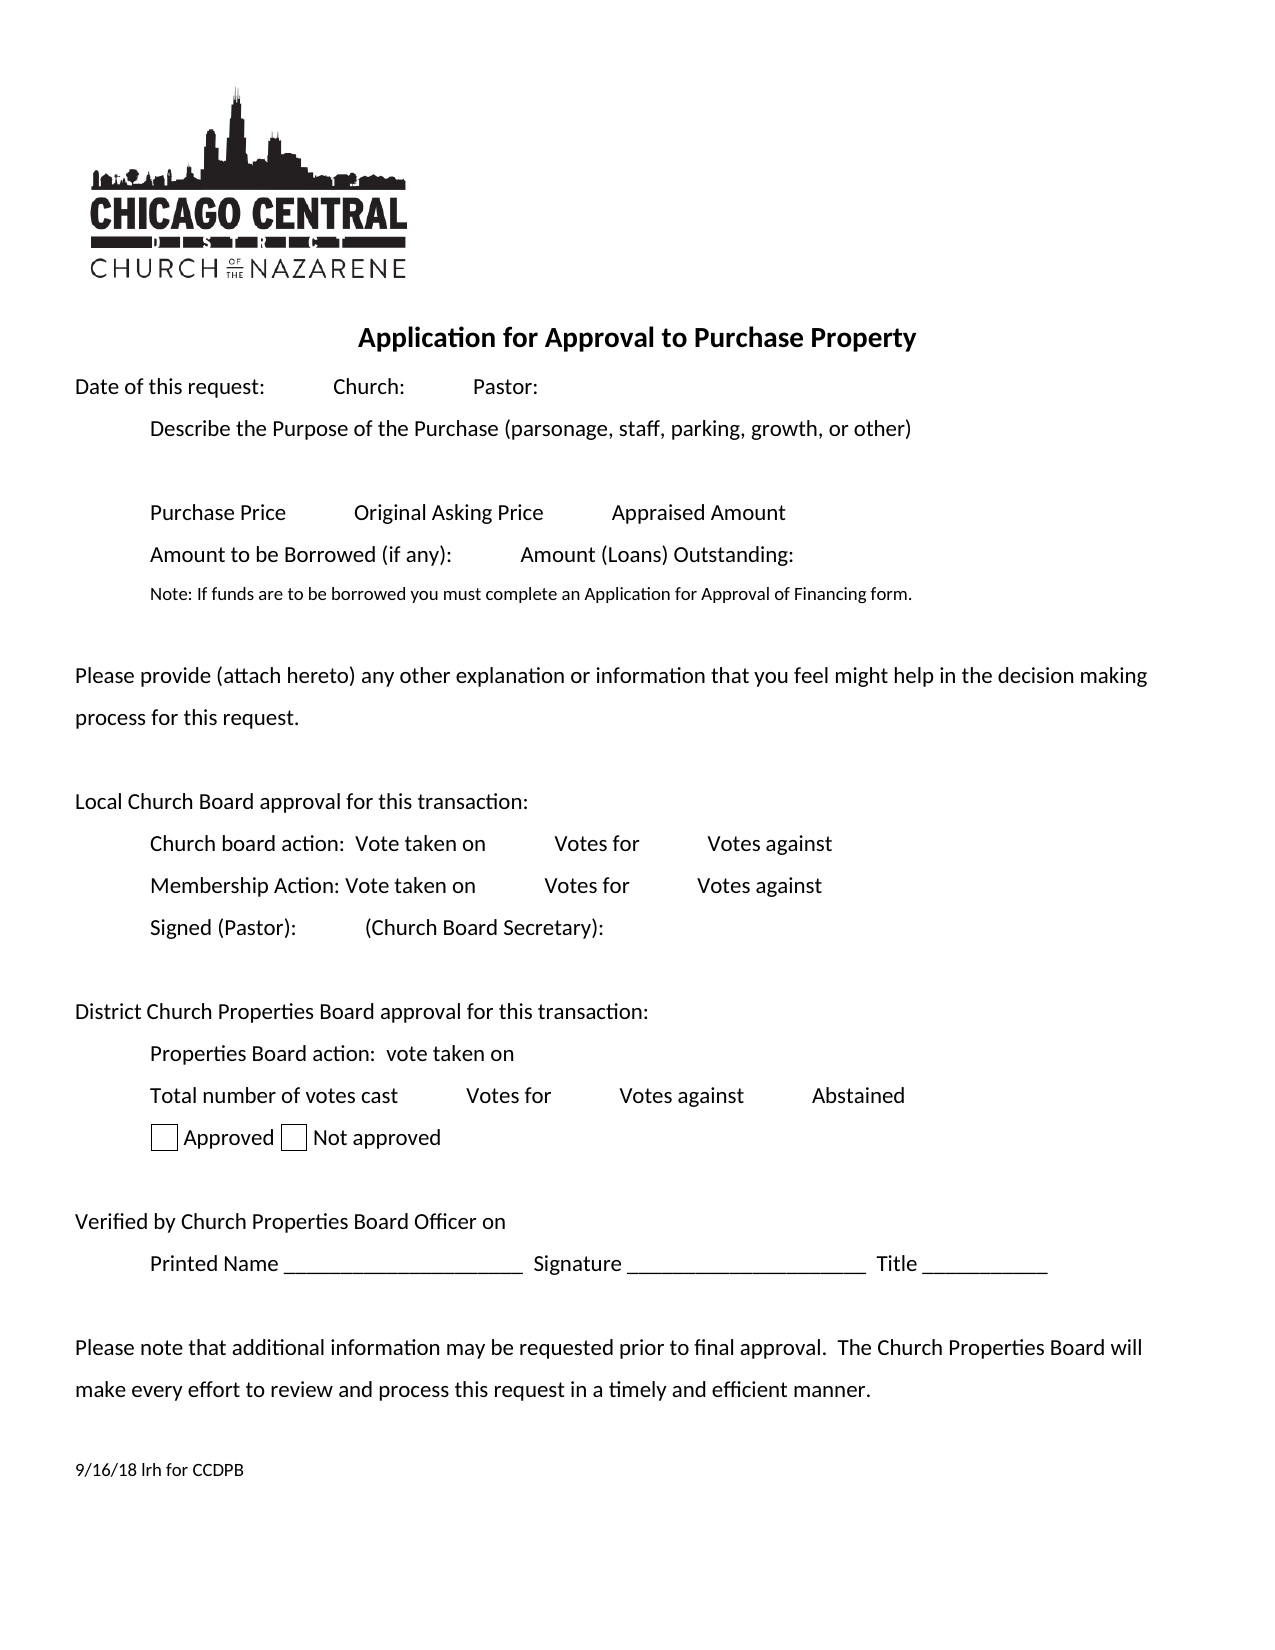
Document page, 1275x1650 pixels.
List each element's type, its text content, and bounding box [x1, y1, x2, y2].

text 9/16/18 lrh for CCDPB [75, 1459, 1200, 1482]
text Purchase Price Original Asking Price Appraised Amount [75, 498, 1200, 526]
text Note: If funds are to be borrowed you must complete an Application for Approval of Financing form. [75, 582, 1200, 605]
text Please note that additional information may be requested prior to final approval. The Church Properties Board will make every effort to review and process this request in a timely and efficient manner. [75, 1333, 1200, 1403]
text Printed Name _____________________ Signature _____________________ Title ___________ [75, 1249, 1200, 1277]
text Total number of votes cast Votes for Votes against Abstained [75, 1081, 1200, 1109]
text Signed (Pastor): (Church Board Secretary): [75, 913, 1200, 941]
text Church board action: Vote taken on Votes for Votes against [75, 829, 1200, 857]
text Please provide (attach hereto) any other explanation or information that you feel might help in the decision making process for this request. [75, 661, 1200, 731]
text Application for Approval to Purchase Property [75, 319, 1200, 354]
text Local Church Board approval for this transaction: [75, 787, 1200, 815]
text Amount to be Borrowed (if any): Amount (Loans) Outstanding: [75, 540, 1200, 568]
text Approved Not approved [75, 1123, 1200, 1151]
text Properties Board action: vote taken on [75, 1039, 1200, 1067]
text District Church Properties Board approval for this transaction: [75, 997, 1200, 1025]
text Membership Action: Vote taken on Votes for Votes against [75, 871, 1200, 899]
text Verified by Church Properties Board Officer on [75, 1207, 1200, 1235]
text Date of this request: Church: Pastor: [75, 372, 1200, 400]
text Describe the Purpose of the Purchase (parsonage, staff, parking, growth, or other) [75, 414, 1200, 442]
